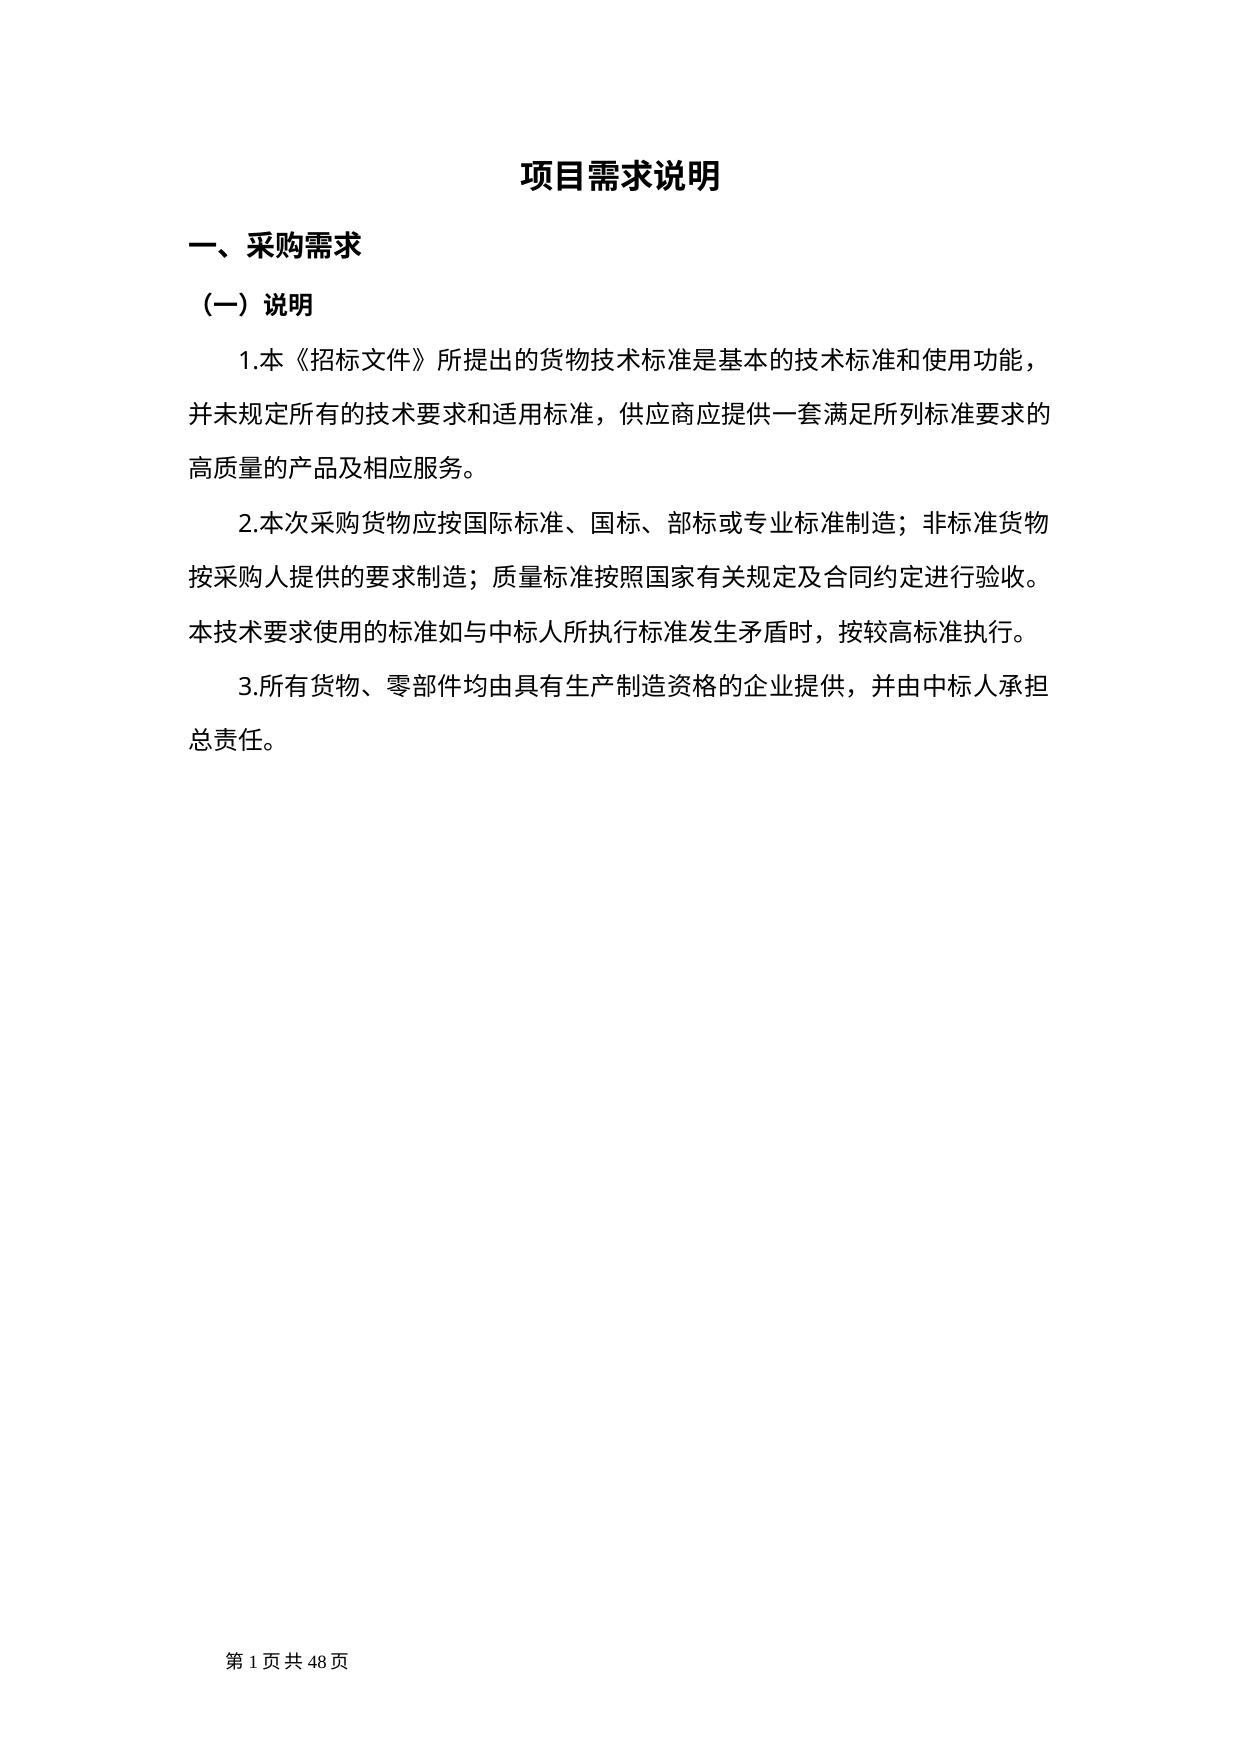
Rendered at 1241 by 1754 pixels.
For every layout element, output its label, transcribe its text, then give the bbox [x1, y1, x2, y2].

text 3.所有货物、零部件均由具有生产制造资格的企业提供，并由中标人承担总责任。 [188, 666, 1052, 757]
subtitle 一、采购需求 [188, 222, 1052, 264]
text 1.本《招标文件》所提出的货物技术标准是基本的技术标准和使用功能，并未规定所有的技术要求和适用标准，供应商应提供一套满足所列标准要求的高质量的产品及相应服务。 [188, 340, 1052, 485]
subtitle 项目需求说明 [188, 150, 1052, 198]
text 2.本次采购货物应按国际标准、国标、部标或专业标准制造；非标准货物按采购人提供的要求制造；质量标准按照国家有关规定及合同约定进行验收。本技术要求使用的标准如与中标人所执行标准发生矛盾时，按较高标准执行。 [188, 503, 1052, 648]
subtitle （一）说明 [188, 286, 1052, 322]
